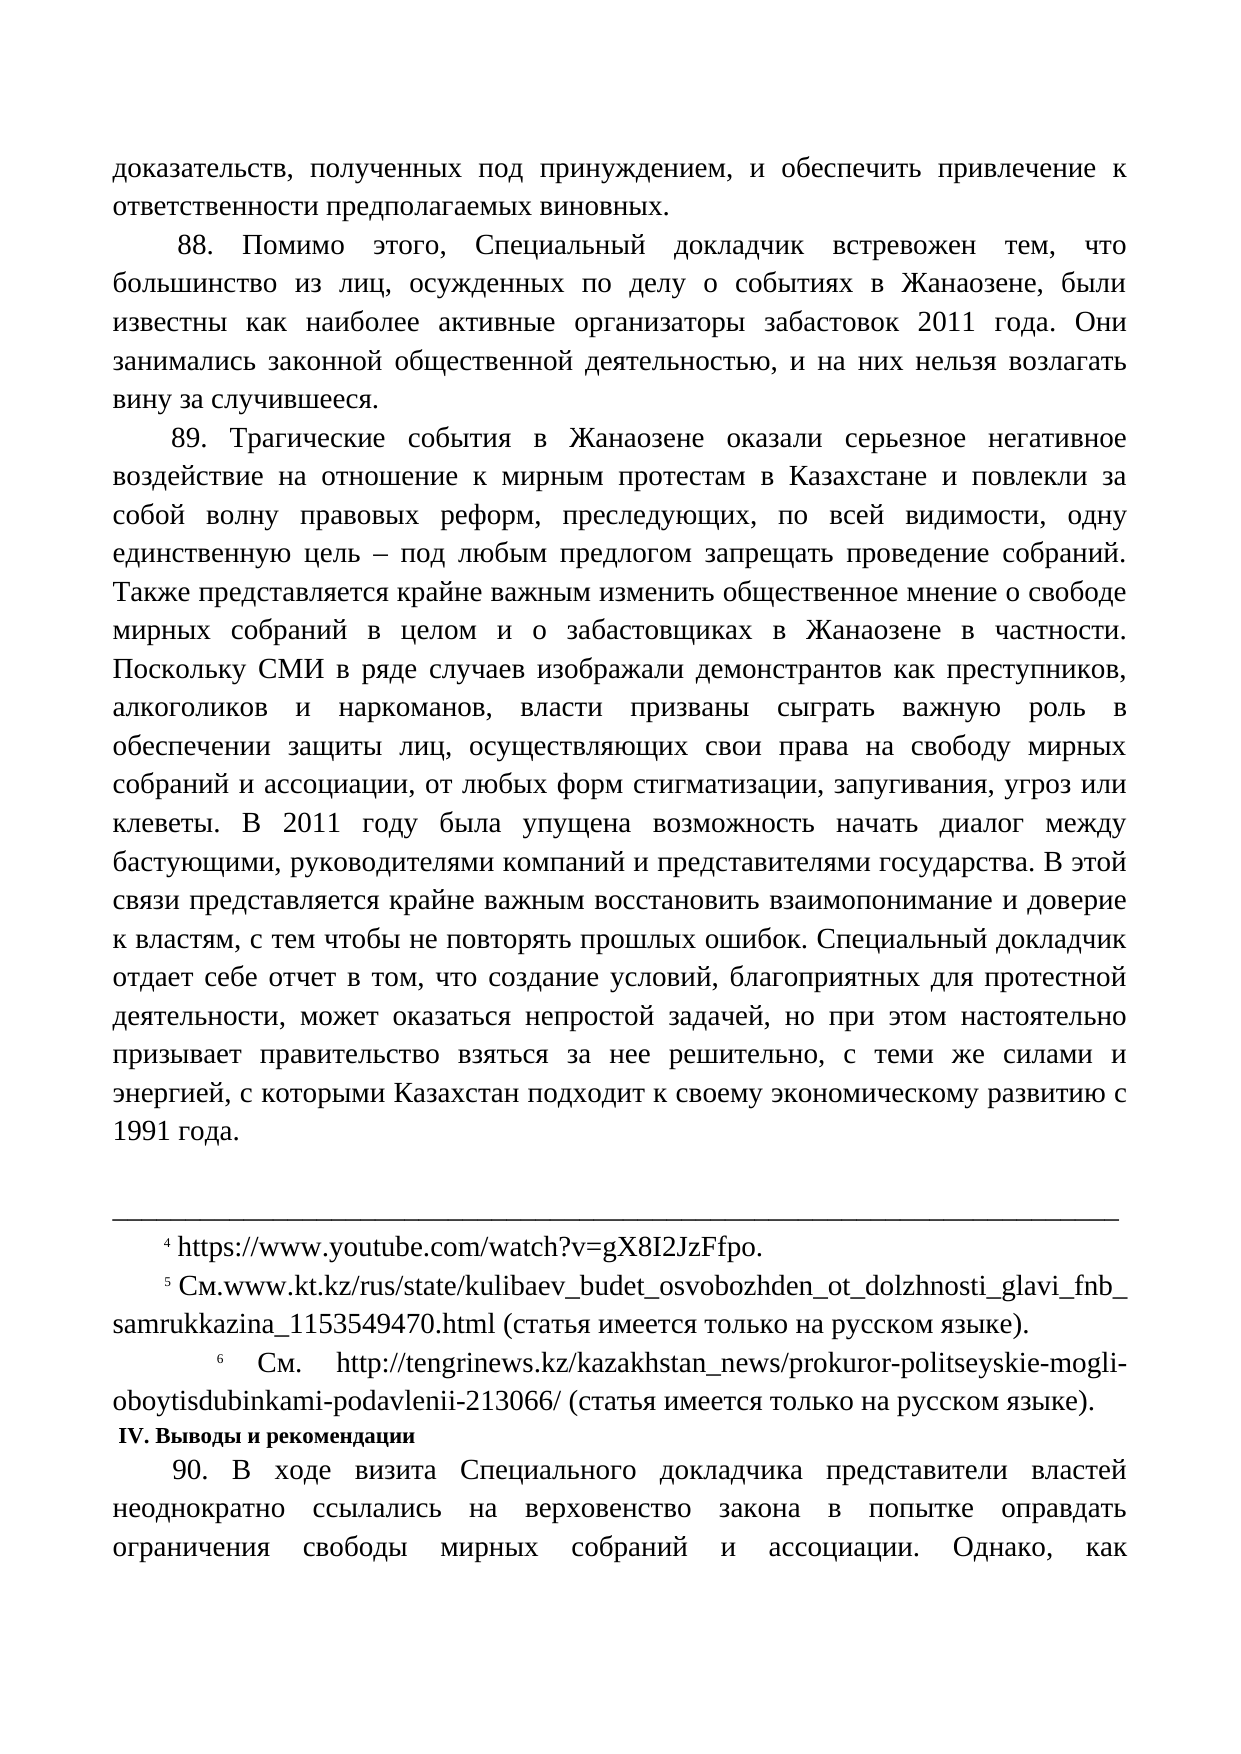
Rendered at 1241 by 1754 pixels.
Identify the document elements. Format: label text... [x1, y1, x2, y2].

text _____________________________________________________________________ [112, 1152, 1128, 1224]
text 89. Трагические события в Жанаозене оказали серьезное негативное воздействие на отношение к мирным протестам в Казахстане и повлекли за собой волну правовых реформ, преследующих, по всей видимости, одну единственную цель – под любым предлогом запрещать проведение собраний. Также представляется крайне важным изменить общественное мнение о свободе мирных собраний в целом и о забастовщиках в Жанаозене в частности. Поскольку СМИ в ряде случаев изображали демонстрантов как преступников, алкоголиков и наркоманов, власти призваны сыграть важную роль в обеспечении защиты лиц, осуществляющих свои права на свободу мирных собраний и ассоциации, от любых форм стигматизации, запугивания, угроз или клеветы. В 2011 году была упущена возможность начать диалог между бастующими, руководителями компаний и представителями государства. В этой связи представляется крайне важным восстановить взаимопонимание и доверие к властям, с тем чтобы не повторять прошлых ошибок. Специальный докладчик отдает себе отчет в том, что создание условий, благоприятных для протестной деятельности, может оказаться непростой задачей, но при этом настоятельно призывает правительство взяться за нее решительно, с теми же силами и энергией, с которыми Казахстан подходит к своему экономическому развитию с 1991 года. [112, 420, 1128, 1147]
text IV. Выводы и рекомендации [112, 1422, 1128, 1448]
text 4 https://www.youtube.com/watch?v=gX8I2JzFfpo. [112, 1229, 1128, 1263]
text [112, 150, 1128, 222]
text 88. Помимо этого, Специальный докладчик встревожен тем, что большинство из лиц, осужденных по делу о событиях в Жанаозене, были известны как наиболее активные организаторы забастовок 2011 года. Они занимались законной общественной деятельностью, и на них нельзя возлагать вину за случившееся. [112, 227, 1128, 415]
text 6 См. http://tengrinews.kz/kazakhstan_news/prokuror-politseyskie-mogli-oboytisdubinkami-podavlenii-213066/ (статья имеется только на русском языке). [112, 1345, 1128, 1417]
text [112, 1452, 1128, 1563]
text 5 См.www.kt.kz/rus/state/kulibaev_budet_osvobozhden_ot_dolzhnosti_glavi_fnb_ samrukkazina_1153549470.html (статья имеется только на русском языке). [112, 1268, 1128, 1340]
